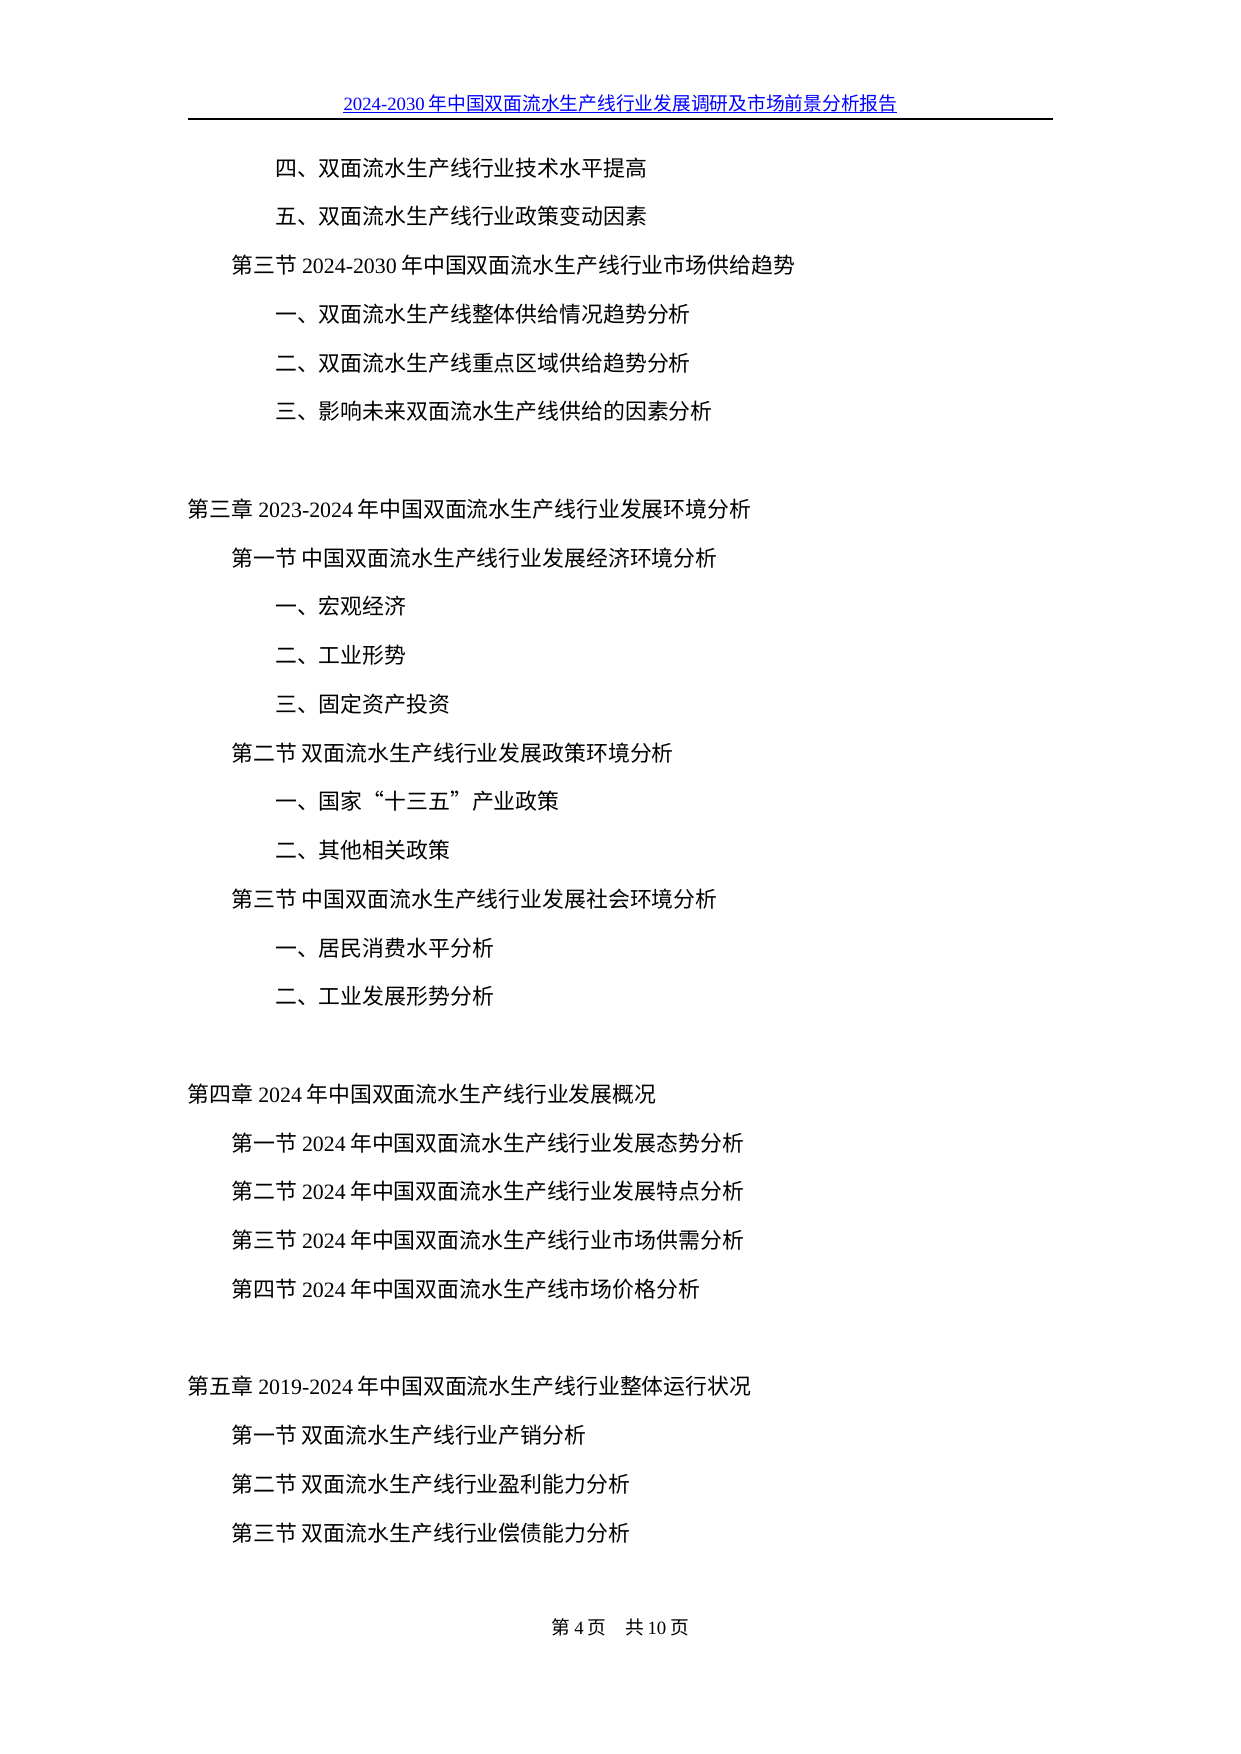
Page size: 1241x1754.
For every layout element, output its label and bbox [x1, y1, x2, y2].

text [187, 150, 1053, 1548]
